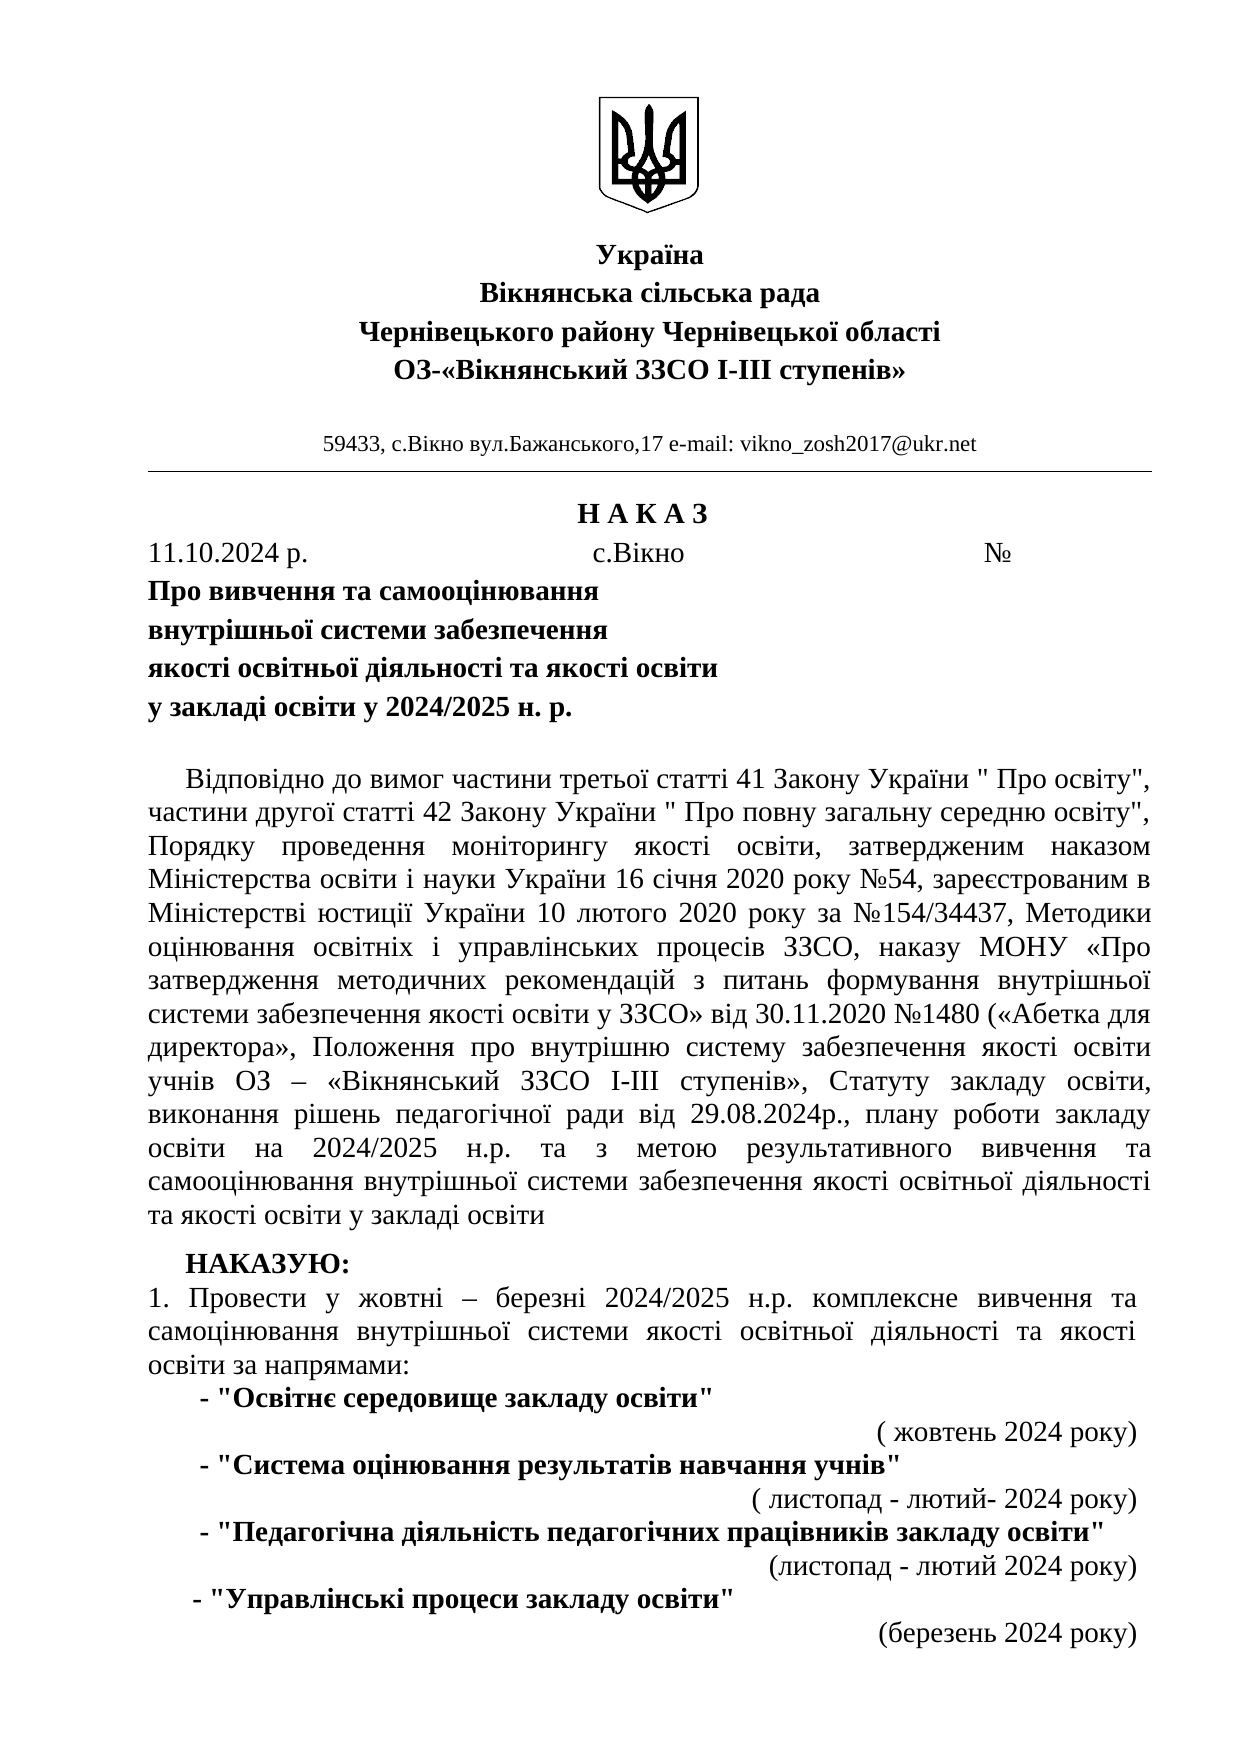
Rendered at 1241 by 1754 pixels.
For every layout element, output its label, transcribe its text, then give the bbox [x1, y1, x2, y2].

text ( жовтень 2024 року) [148, 1414, 1137, 1447]
text 1. Провести у жовтні – березні 2024/2025 н.р. комплексне вивчення та самоцінювання внутрішньої системи якості освітньої діяльності та якості освіти за напрямами: [148, 1280, 1137, 1380]
text - "Система оцінювання результатів навчання учнів" [192, 1447, 1137, 1481]
text ОЗ-«Вікнянський ЗЗСО І-ІІІ ступенів» [148, 352, 1152, 386]
text Чернівецького району Чернівецької області [148, 314, 1152, 347]
text Про вивчення та самооцінювання [148, 573, 1152, 607]
text - "Управлінські процеси закладу освіти" [192, 1582, 1137, 1615]
text (листопад - лютий 2024 року) [192, 1548, 1137, 1582]
text - "Педагогічна діяльність педагогічних працівників закладу освіти" [192, 1514, 1137, 1548]
text Відповідно до вимог частини третьої статті 41 Закону України " Про освіту", частини другої статті 42 Закону України " Про повну загальну середню освіту", Порядку проведення моніторингу якості освіти, затвердженим наказом Міністерства освіти і науки України 16 січня 2020 року №54, зареєстрованим в Міністерстві юстиції України 10 лютого 2020 року за №154/34437, Методики оцінювання освітніх і управлінських процесів ЗЗСО, наказу МОНУ «Про затвердження методичних рекомендацій з питань формування внутрішньої системи забезпечення якості освіти у ЗЗСО» від 30.11.2020 №1480 («Абетка для директора», Положення про внутрішню систему забезпечення якості освіти учнів ОЗ – «Вікнянський ЗЗСО І-ІІІ ступенів», Статуту закладу освіти, виконання рішень педагогічної ради від 29.08.2024р., плану роботи закладу освіти на 2024/2025 н.р. та з метою результативного вивчення та самооцінювання внутрішньої системи забезпечення якості освітньої діяльності та якості освіти у закладі освіти [148, 761, 1152, 1231]
text Н А К А З [133, 496, 1152, 530]
text якості освітньої діяльності та якості освіти [148, 650, 1152, 684]
text Україна [148, 237, 1152, 270]
text 11.10.2024 р. с.Вікно № [148, 535, 1152, 568]
text внутрішньої системи забезпечення [148, 612, 1152, 645]
text ( листопад - лютий- 2024 року) [192, 1481, 1137, 1514]
text НАКАЗУЮ: [148, 1246, 1137, 1280]
text у закладі освіти у 2024/2025 н. р. [148, 689, 1152, 722]
text Вікнянська сільська рада [148, 275, 1152, 309]
text 59433, с.Вікно вул.Бажанського,17 е-mail: vikno_zosh2017@ukr.net [148, 429, 1152, 471]
text - "Освітнє середовище закладу освіти" [192, 1380, 1137, 1414]
text (березень 2024 року) [192, 1615, 1137, 1649]
